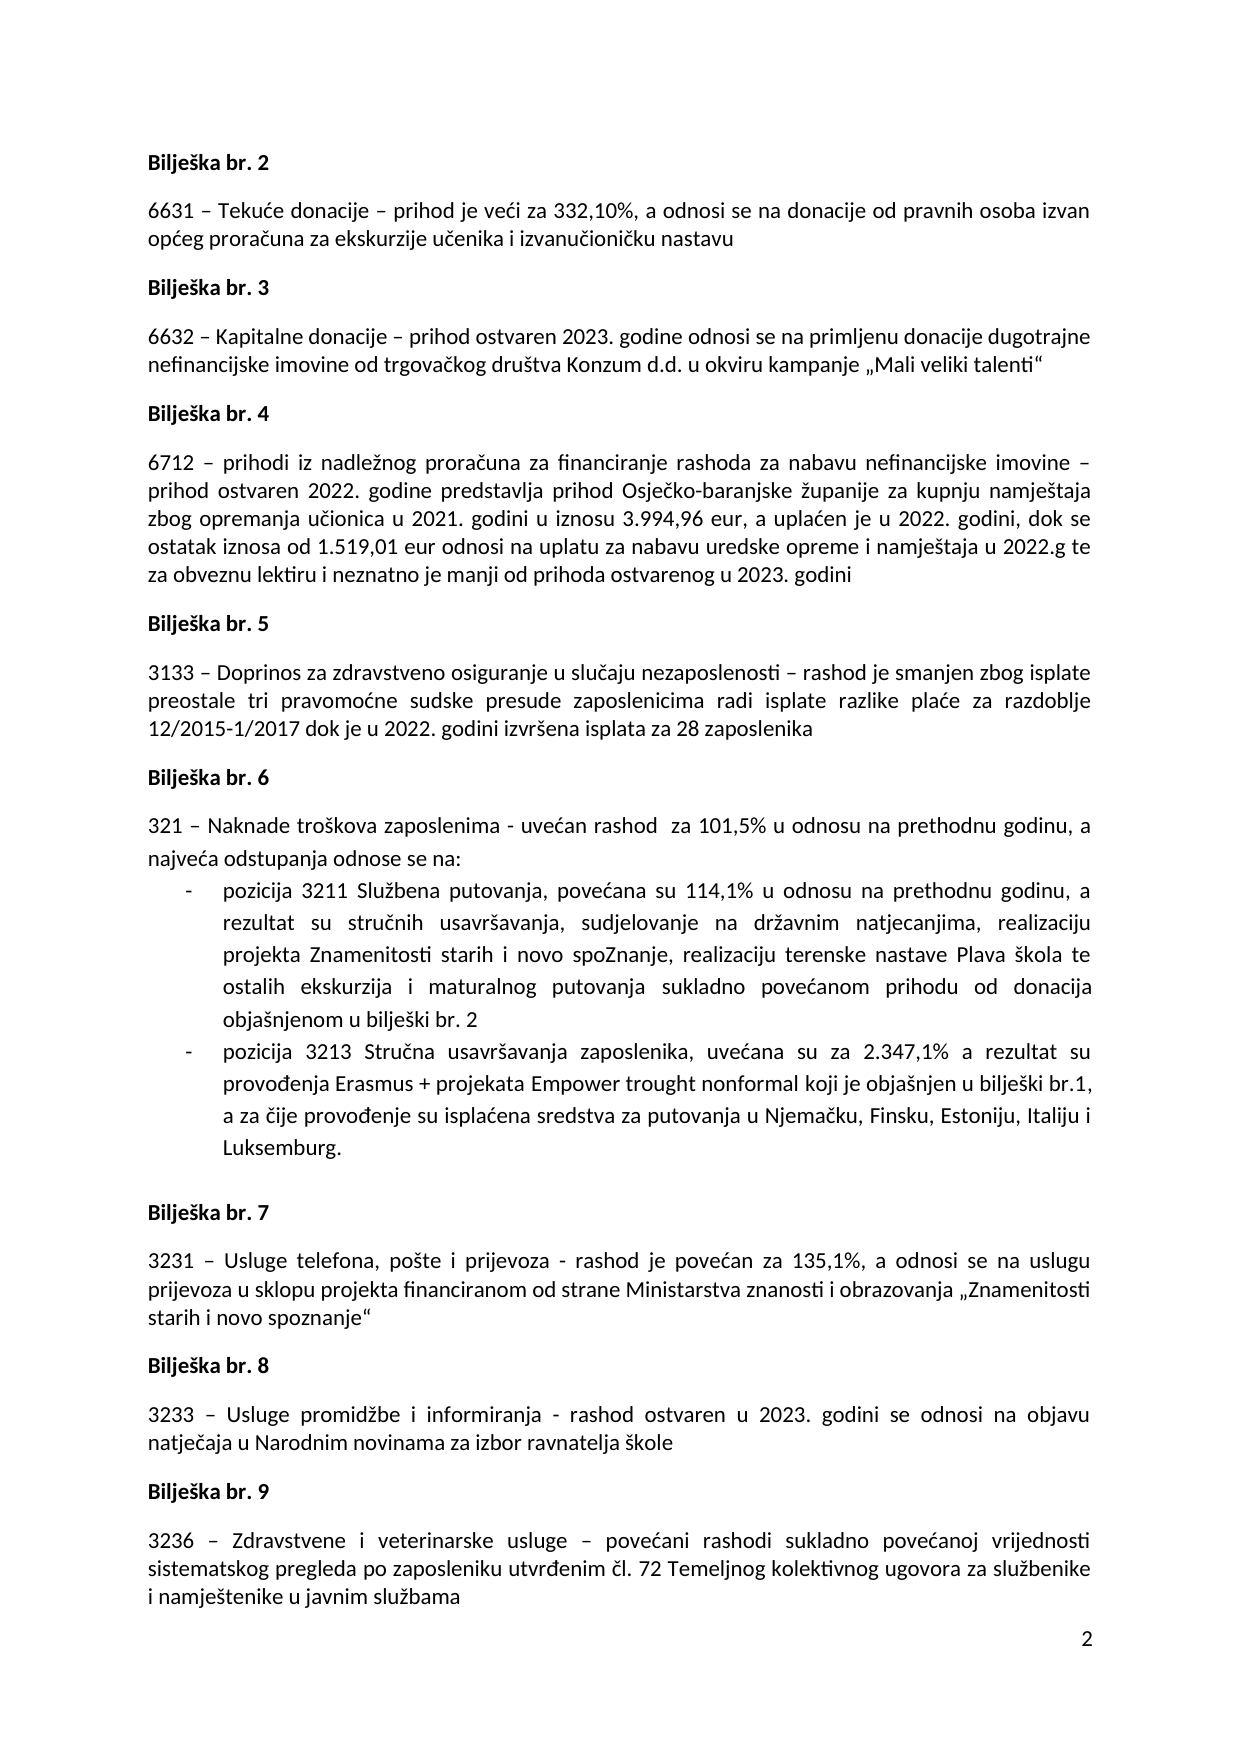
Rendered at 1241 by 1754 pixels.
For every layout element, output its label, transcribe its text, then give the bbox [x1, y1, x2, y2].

text 321 – Naknade troškova zaposlenima - uvećan rashod za 101,5% u odnosu na prethodnu godinu, a najveća odstupanja odnose se na: [148, 812, 1092, 872]
text Bilješka br. 7 [148, 1198, 1092, 1226]
text 6712 – prihodi iz nadležnog proračuna za financiranje rashoda za nabavu nefinancijske imovine – prihod ostvaren 2022. godine predstavlja prihod Osječko-baranjske županije za kupnju namještaja zbog opremanja učionica u 2021. godini u iznosu 3.994,96 eur, a uplaćen je u 2022. godini, dok se ostatak iznosa od 1.519,01 eur odnosi na uplatu za nabavu uredske opreme i namještaja u 2022.g te za obveznu lektiru i neznatno je manji od prihoda ostvarenog u 2023. godini [148, 448, 1092, 588]
text 6632 – Kapitalne donacije – prihod ostvaren 2023. godine odnosi se na primljenu donacije dugotrajne nefinancijske imovine od trgovačkog društva Konzum d.d. u okviru kampanje „Mali veliki talenti“ [148, 322, 1092, 378]
text Bilješka br. 5 [148, 609, 1092, 637]
list pozicija 3211 Službena putovanja, povećana su 114,1% u odnosu na prethodnu godinu, a rezultat su stručnih usavršavanja, sudjelovanje na državnim natjecanjima, realizaciju projekta Znamenitosti starih i novo spoZnanje, realizaciju terenske nastave Plava škola te ostalih ekskurzija i maturalnog putovanja sukladno povećanom prihodu od donacija objašnjenom u bilješki br. 2 [185, 876, 1092, 1033]
list pozicija 3213 Stručna usavršavanja zaposlenika, uvećana su za 2.347,1% a rezultat su provođenja Erasmus + projekata Empower trought nonformal koji je objašnjen u bilješki br.1, a za čije provođenje su isplaćena sredstva za putovanja u Njemačku, Finsku, Estoniju, Italiju i Luksemburg. [185, 1037, 1092, 1161]
text 3231 – Usluge telefona, pošte i prijevoza - rashod je povećan za 135,1%, a odnosi se na uslugu prijevoza u sklopu projekta financiranom od strane Ministarstva znanosti i obrazovanja „Znamenitosti starih i novo spoznanje“ [148, 1247, 1092, 1331]
text Bilješka br. 9 [148, 1477, 1092, 1505]
text 6631 – Tekuće donacije – prihod je veći za 332,10%, a odnosi se na donacije od pravnih osoba izvan općeg proračuna za ekskurzije učenika i izvanučioničku nastavu [148, 197, 1092, 253]
text 3133 – Doprinos za zdravstveno osiguranje u slučaju nezaposlenosti – rashod je smanjen zbog isplate preostale tri pravomoćne sudske presude zaposlenicima radi isplate razlike plaće za razdoblje 12/2015-1/2017 dok je u 2022. godini izvršena isplata za 28 zaposlenika [148, 658, 1092, 742]
text Bilješka br. 3 [148, 273, 1092, 301]
text Bilješka br. 6 [148, 763, 1092, 791]
text Bilješka br. 2 [148, 148, 1092, 176]
text 3236 – Zdravstvene i veterinarske usluge – povećani rashodi sukladno povećanoj vrijednosti sistematskog pregleda po zaposleniku utvrđenim čl. 72 Temeljnog kolektivnog ugovora za službenike i namještenike u javnim službama [148, 1526, 1092, 1610]
text 3233 – Usluge promidžbe i informiranja - rashod ostvaren u 2023. godini se odnosi na objavu natječaja u Narodnim novinama za izbor ravnatelja škole [148, 1400, 1092, 1456]
text Bilješka br. 4 [148, 399, 1092, 427]
text Bilješka br. 8 [148, 1352, 1092, 1379]
